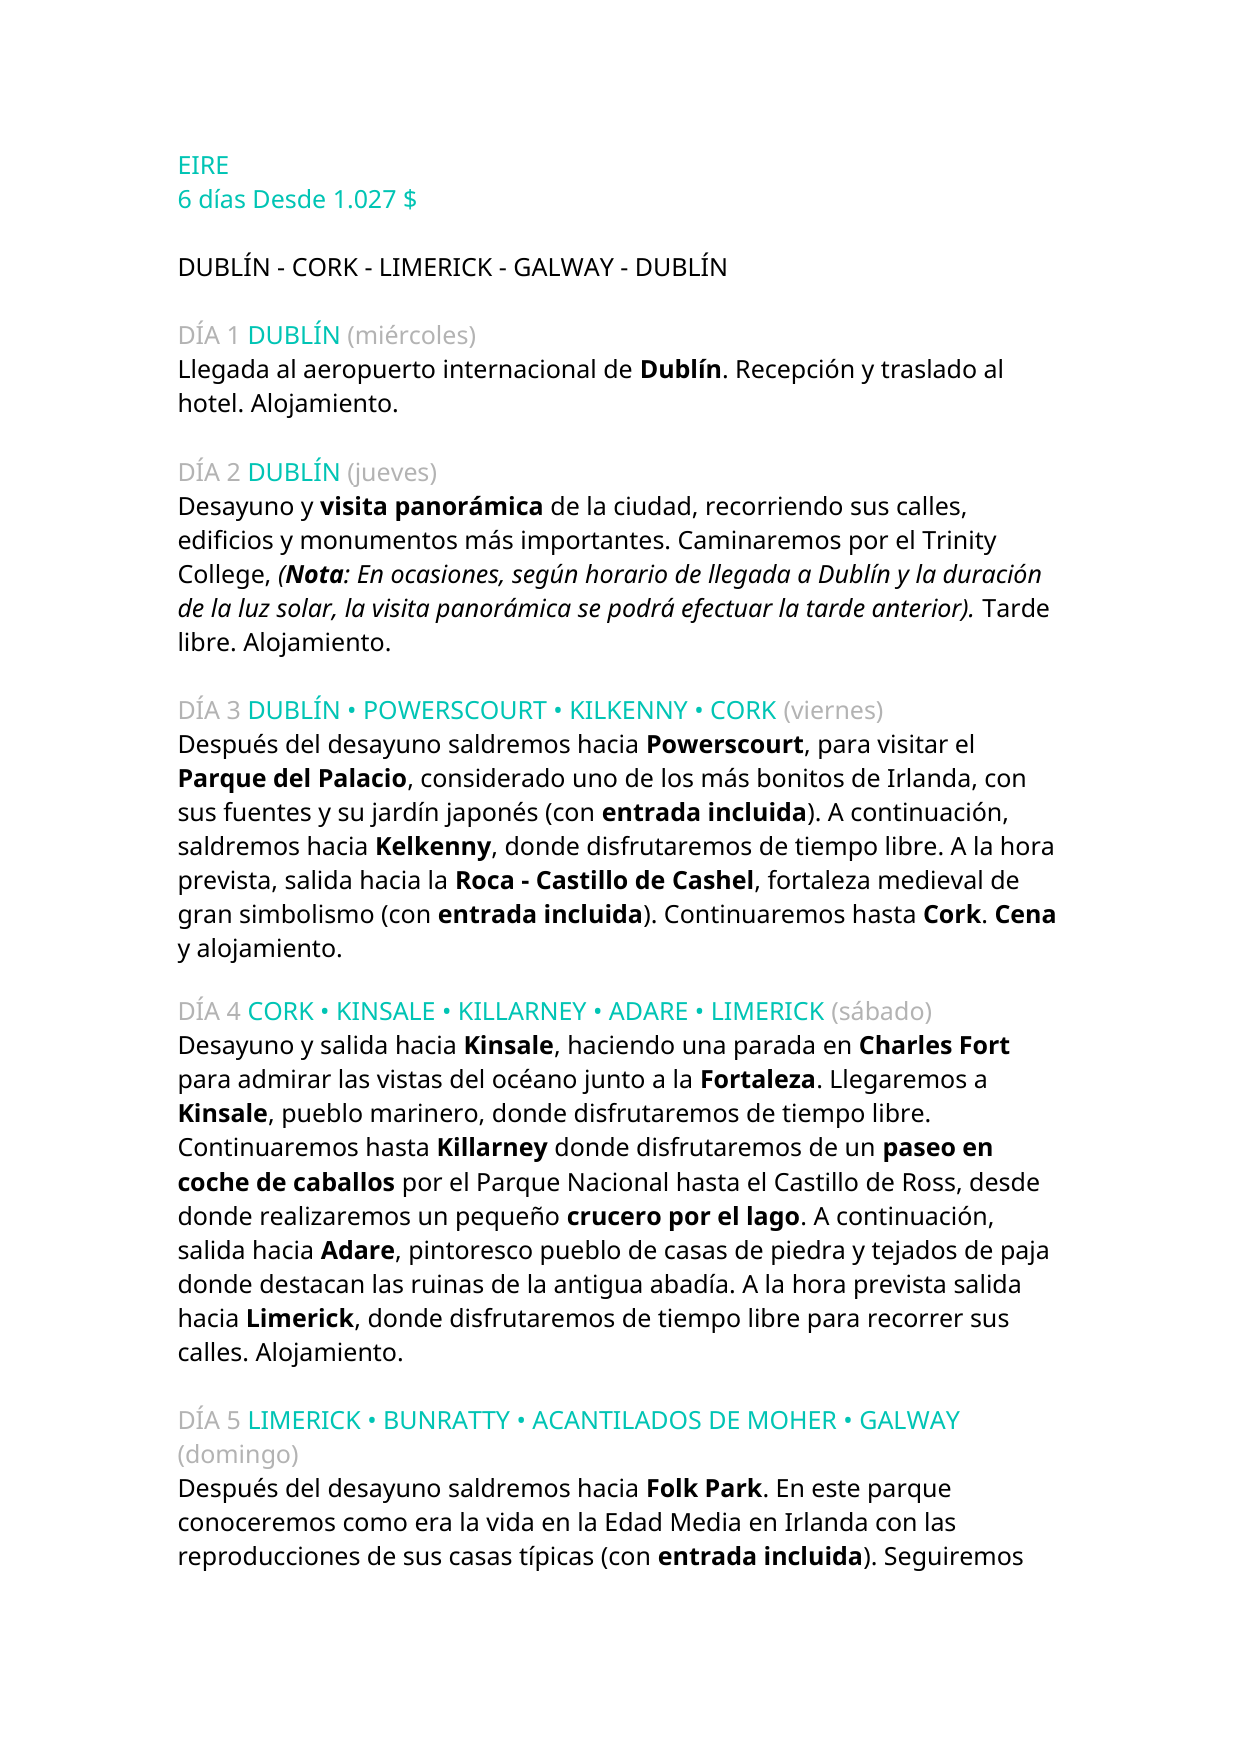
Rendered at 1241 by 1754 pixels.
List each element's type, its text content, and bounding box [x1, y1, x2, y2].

text DÍA 4 CORK • KINSALE • KILLARNEY • ADARE • LIMERICK (sábado) [177, 994, 1063, 1028]
text DÍA 1 DUBLÍN (miércoles) [177, 318, 1063, 352]
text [177, 1471, 1063, 1573]
text Desayuno y salida hacia Kinsale, haciendo una parada en Charles Fort para admirar las vistas del océano junto a la Fortaleza. Llegaremos a Kinsale, pueblo marinero, donde disfrutaremos de tiempo libre. Continuaremos hasta Killarney donde disfrutaremos de un paseo en coche de caballos por el Parque Nacional hasta el Castillo de Ross, desde donde realizaremos un pequeño crucero por el lago. A continuación, salida hacia Adare, pintoresco pueblo de casas de piedra y tejados de paja donde destacan las ruinas de la antigua abadía. A la hora prevista salida hacia Limerick, donde disfrutaremos de tiempo libre para recorrer sus calles. Alojamiento. [177, 1028, 1063, 1368]
text Después del desayuno saldremos hacia Powerscourt, para visitar el Parque del Palacio, considerado uno de los más bonitos de Irlanda, con sus fuentes y su jardín japonés (con entrada incluida). A continuación, saldremos hacia Kelkenny, donde disfrutaremos de tiempo libre. A la hora prevista, salida hacia la Roca - Castillo de Cashel, fortaleza medieval de gran simbolismo (con entrada incluida). Continuaremos hasta Cork. Cena y alojamiento. [177, 727, 1063, 994]
text Llegada al aeropuerto internacional de Dublín. Recepción y traslado al hotel. Alojamiento. [177, 352, 1063, 420]
text DÍA 5 LIMERICK • BUNRATTY • ACANTILADOS DE MOHER • GALWAY (domingo) [177, 1368, 1063, 1471]
text Desayuno y visita panorámica de la ciudad, recorriendo sus calles, edificios y monumentos más importantes. Caminaremos por el Trinity College, (Nota: En ocasiones, según horario de llegada a Dublín y la duración de la luz solar, la visita panorámica se podrá efectuar la tarde anterior). Tarde libre. Alojamiento. DÍA 3 DUBLÍN • POWERSCOURT • KILKENNY • CORK (viernes) [177, 488, 1063, 727]
text DUBLÍN - CORK - LIMERICK - GALWAY - DUBLÍN [177, 250, 1063, 284]
text DÍA 2 DUBLÍN (jueves) [177, 454, 1063, 488]
text 6 días Desde 1.027 $ [177, 182, 1063, 216]
text EIRE [177, 148, 1063, 182]
